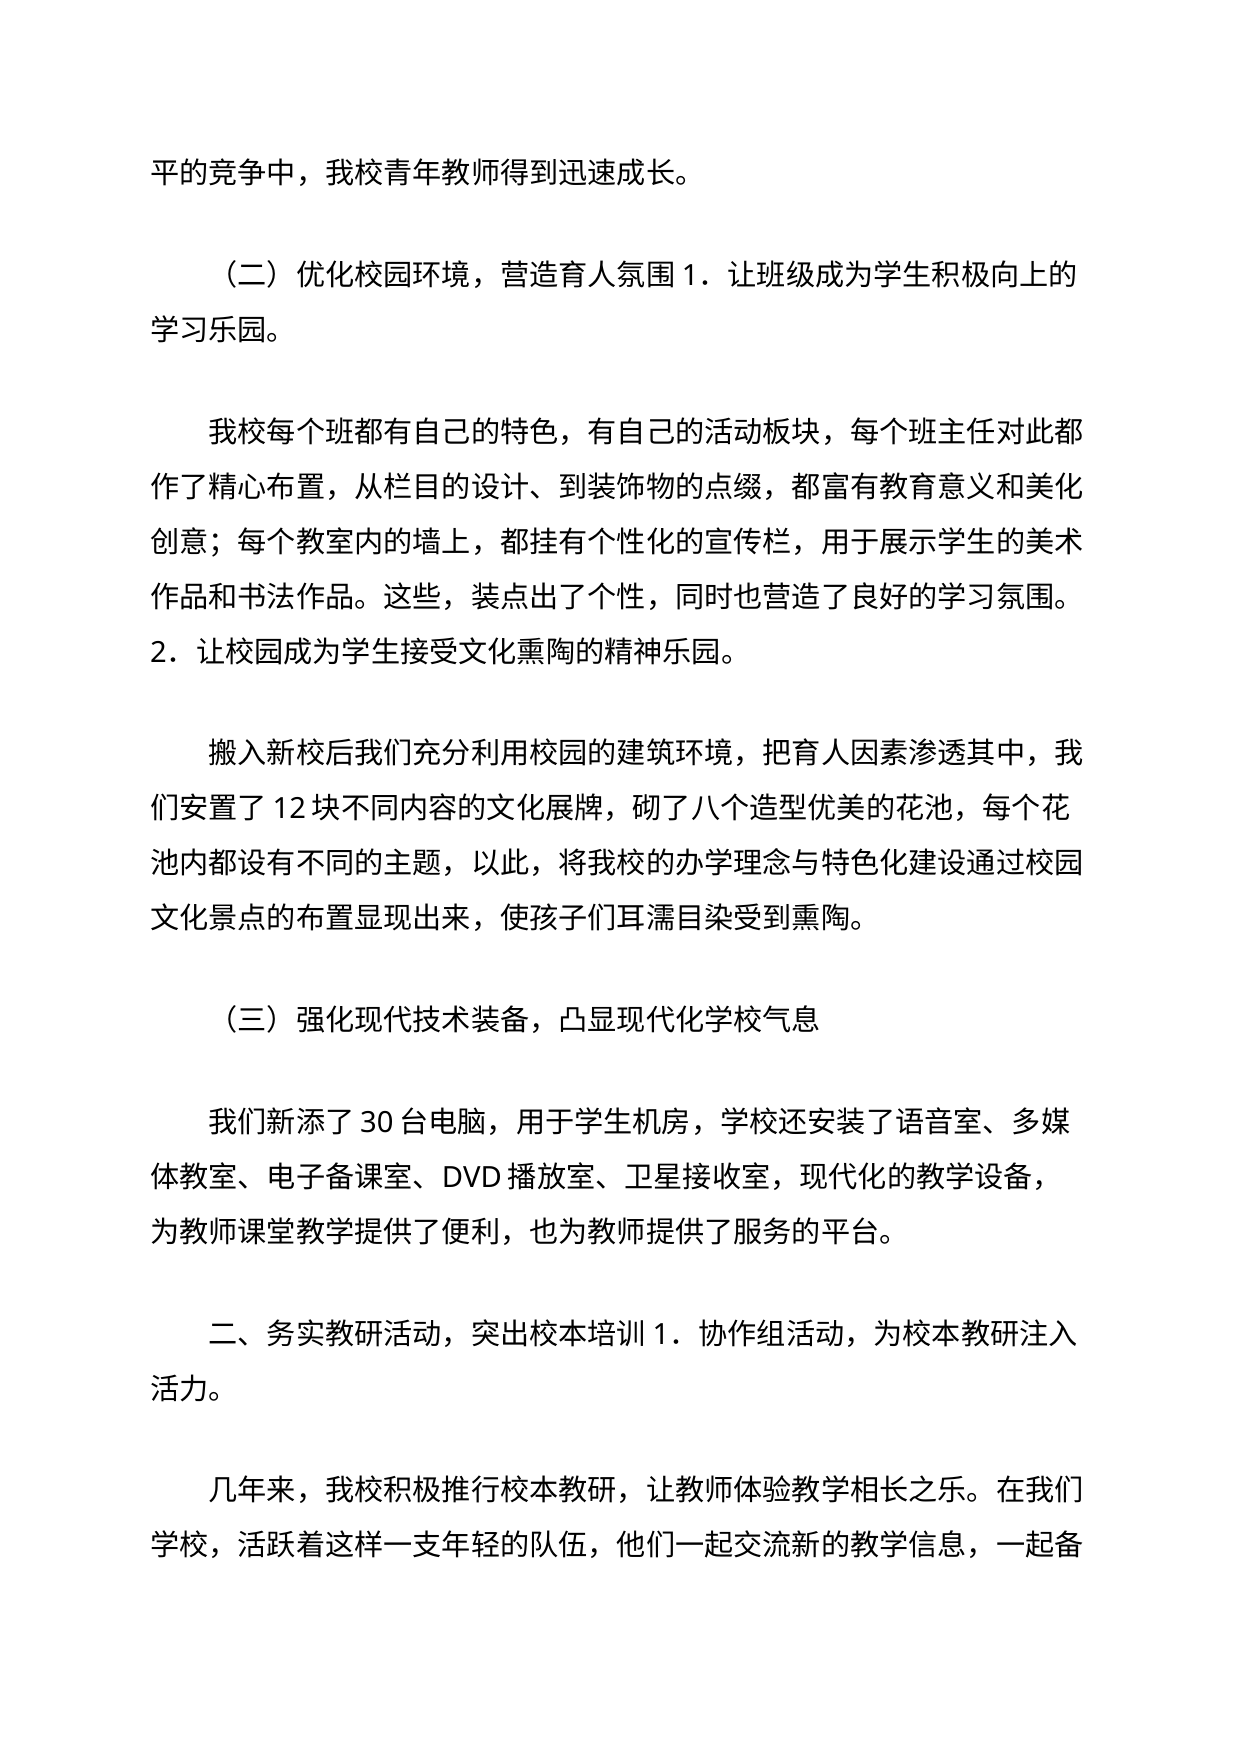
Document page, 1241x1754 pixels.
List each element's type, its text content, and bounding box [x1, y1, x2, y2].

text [150, 150, 1090, 192]
text 我们新添了30台电脑，用于学生机房，学校还安装了语音室、多媒体教室、电子备课室、DVD播放室、卫星接收室，现代化的教学设备，为教师课堂教学提供了便利，也为教师提供了服务的平台。 [150, 1098, 1090, 1251]
text 我校每个班都有自己的特色，有自己的活动板块，每个班主任对此都作了精心布置，从栏目的设计、到装饰物的点缀，都富有教育意义和美化创意；每个教室内的墙上，都挂有个性化的宣传栏，用于展示学生的美术作品和书法作品。这些，装点出了个性，同时也营造了良好的学习氛围。2．让校园成为学生接受文化熏陶的精神乐园。 [150, 408, 1090, 671]
text （三）强化现代技术装备，凸显现代化学校气息 [150, 997, 1090, 1039]
text 二、务实教研活动，突出校本培训 1．协作组活动，为校本教研注入活力。 [150, 1310, 1090, 1407]
text 搬入新校后我们充分利用校园的建筑环境，把育人因素渗透其中，我们安置了12块不同内容的文化展牌，砌了八个造型优美的花池，每个花池内都设有不同的主题，以此，将我校的办学理念与特色化建设通过校园文化景点的布置显现出来，使孩子们耳濡目染受到熏陶。 [150, 730, 1090, 937]
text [150, 1467, 1090, 1564]
text （二）优化校园环境，营造育人氛围 1．让班级成为学生积极向上的学习乐园。 [150, 252, 1090, 349]
